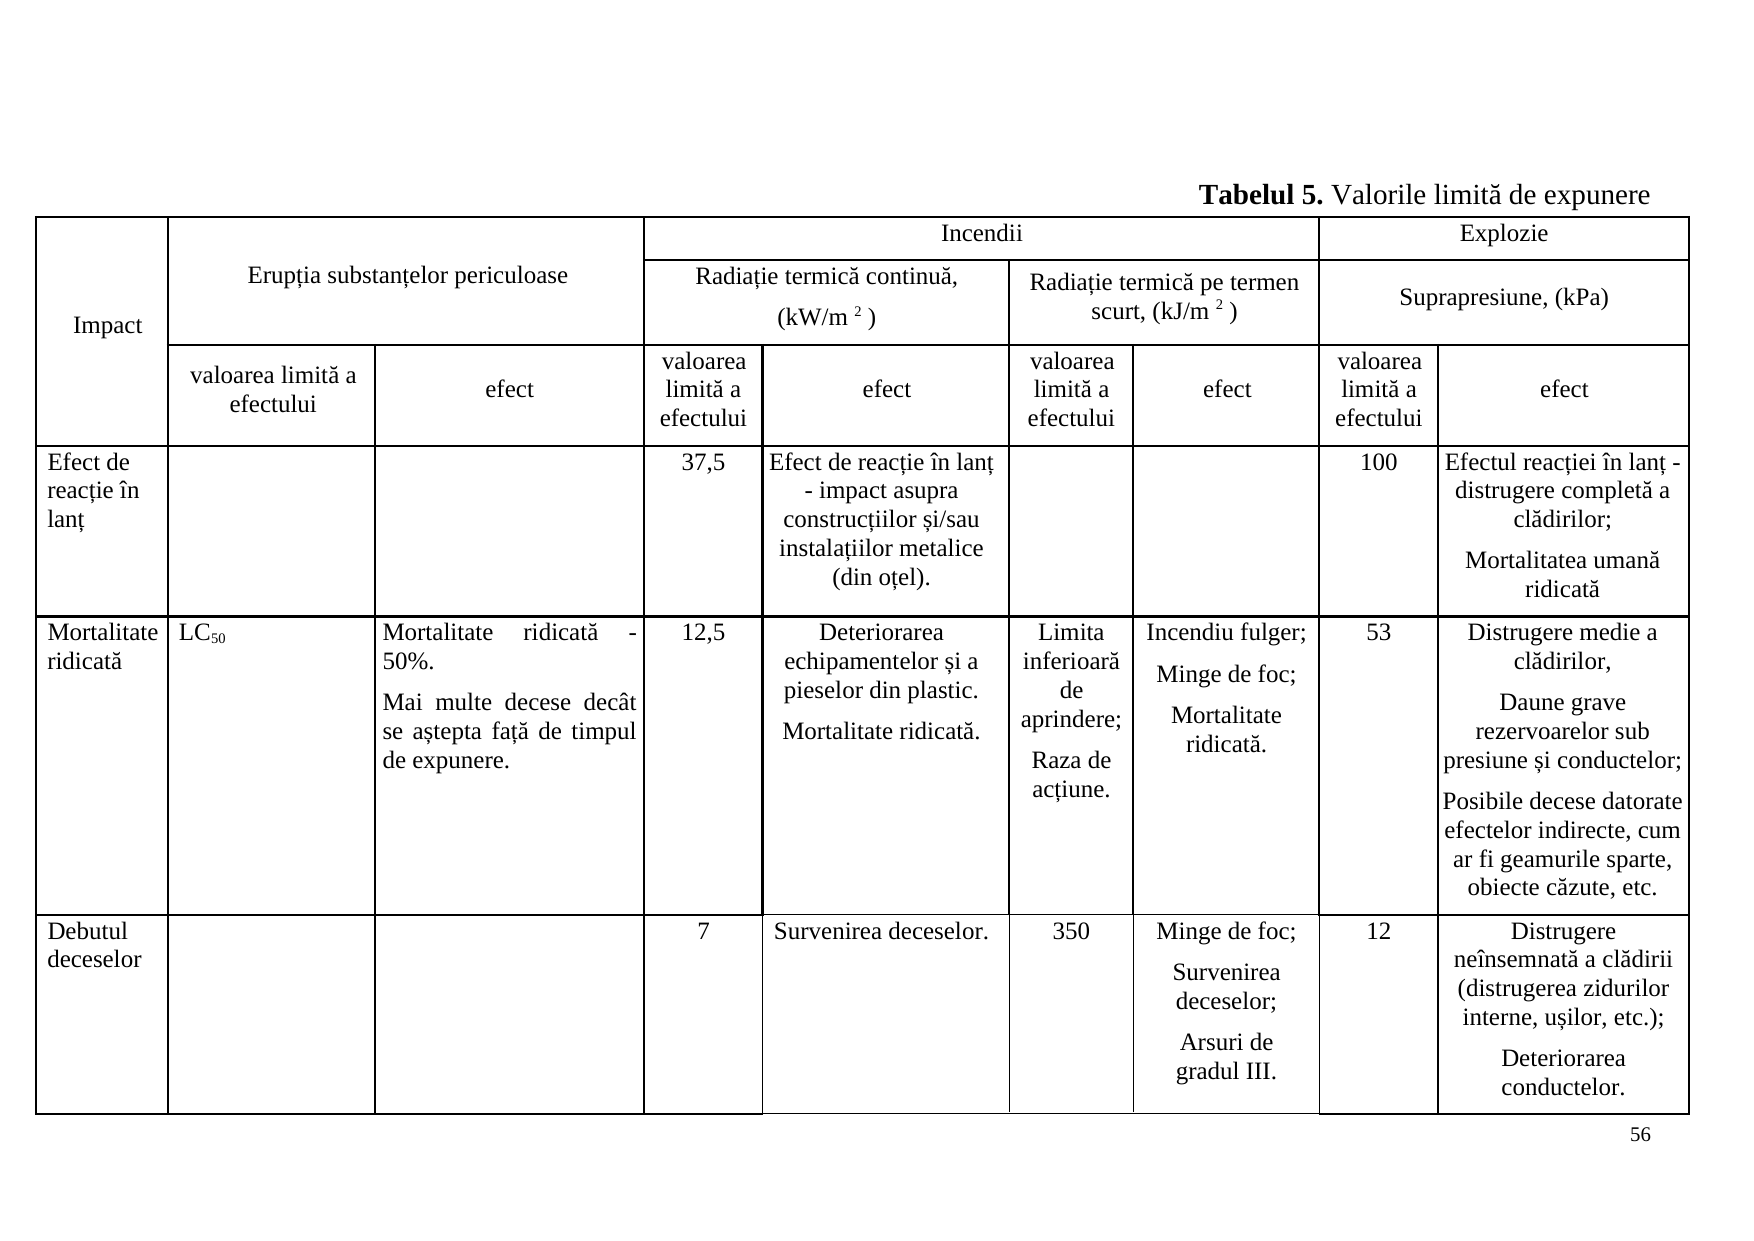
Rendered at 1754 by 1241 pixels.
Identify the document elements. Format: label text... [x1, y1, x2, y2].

table_cell valoarea limită a efectului [1320, 346, 1437, 444]
table_cell Minge de foc; Survenirea deceselor; Arsuri de gradul III. [1133, 915, 1319, 1113]
table_cell Incendiu fulger; Minge de foc; Mortalitate ridicată. [1134, 618, 1318, 914]
table_cell Debutul deceselor [37, 916, 167, 1113]
table_cell LC50 [169, 618, 374, 914]
table_cell 53 [1320, 618, 1437, 914]
table_cell Survenirea deceselor. [763, 915, 1009, 1113]
table_cell Deteriorarea echipamentelor și a pieselor din plastic. Mortalitate ridicată. [764, 618, 1008, 914]
table_cell Distrugere medie a clădirilor, Daune grave rezervoarelor sub presiune și conductelor; Posibile decese datorate efectelor indirecte, cum ar fi geamurile sparte, obiecte căzute, etc. [1439, 618, 1688, 914]
table_cell [1010, 447, 1132, 615]
table_cell Limita inferioară de aprindere; Raza de acțiune. [1010, 618, 1132, 914]
table_cell Mortalitate ridicată [37, 618, 167, 914]
table_cell 100 [1320, 447, 1437, 615]
table_cell valoarea limită a efectului [169, 346, 374, 444]
table_header Erupția substanțelor periculoase [169, 218, 643, 344]
table_cell 7 [645, 916, 762, 1113]
table_cell Efect de reacție în lanț - impact asupra construcțiilor și/sau instalațiilor metalice (din oțel). [764, 447, 1008, 615]
table_header Explozie [1320, 218, 1688, 259]
table_cell Radiație termică continuă, (kW/m 2 ) [645, 261, 1008, 344]
table_cell 350 [1009, 915, 1133, 1113]
table_cell Distrugere neînsemnată a clădirii (distrugerea zidurilor interne, ușilor, etc.); Deteriorarea conductelor. [1439, 916, 1688, 1113]
table_cell Mortalitate ridicată - 50%. Mai multe decese decât se aștepta față de timpul de expunere. [376, 618, 643, 914]
table_cell [169, 447, 374, 615]
table_cell [376, 447, 643, 615]
table_cell 12 [1320, 916, 1437, 1113]
table_cell efect [764, 346, 1008, 444]
table_cell 37,5 [645, 447, 761, 615]
table_header Incendii [645, 218, 1318, 259]
table_cell valoarea limită a efectului [645, 346, 761, 444]
table_cell Radiație termică pe termen scurt, (kJ/m 2 ) [1010, 261, 1318, 344]
table_header Impact [37, 218, 167, 444]
table_cell Efect de reacție în lanț [37, 447, 167, 615]
table_cell efect [376, 346, 643, 444]
table_cell [169, 916, 374, 1113]
table_cell efect [1134, 346, 1318, 444]
table_cell efect [1439, 346, 1688, 444]
table_cell [1134, 447, 1318, 615]
table_cell [376, 916, 643, 1113]
table_cell 12,5 [645, 618, 761, 914]
table_cell Efectul reacției în lanț - distrugere completă a clădirilor; Mortalitatea umană ridicată [1439, 447, 1688, 615]
text Tabelul 5. Valorile limită de expunere [74, 177, 1651, 211]
table_cell valoarea limită a efectului [1010, 346, 1132, 444]
table_cell Suprapresiune, (kPa) [1320, 261, 1688, 344]
